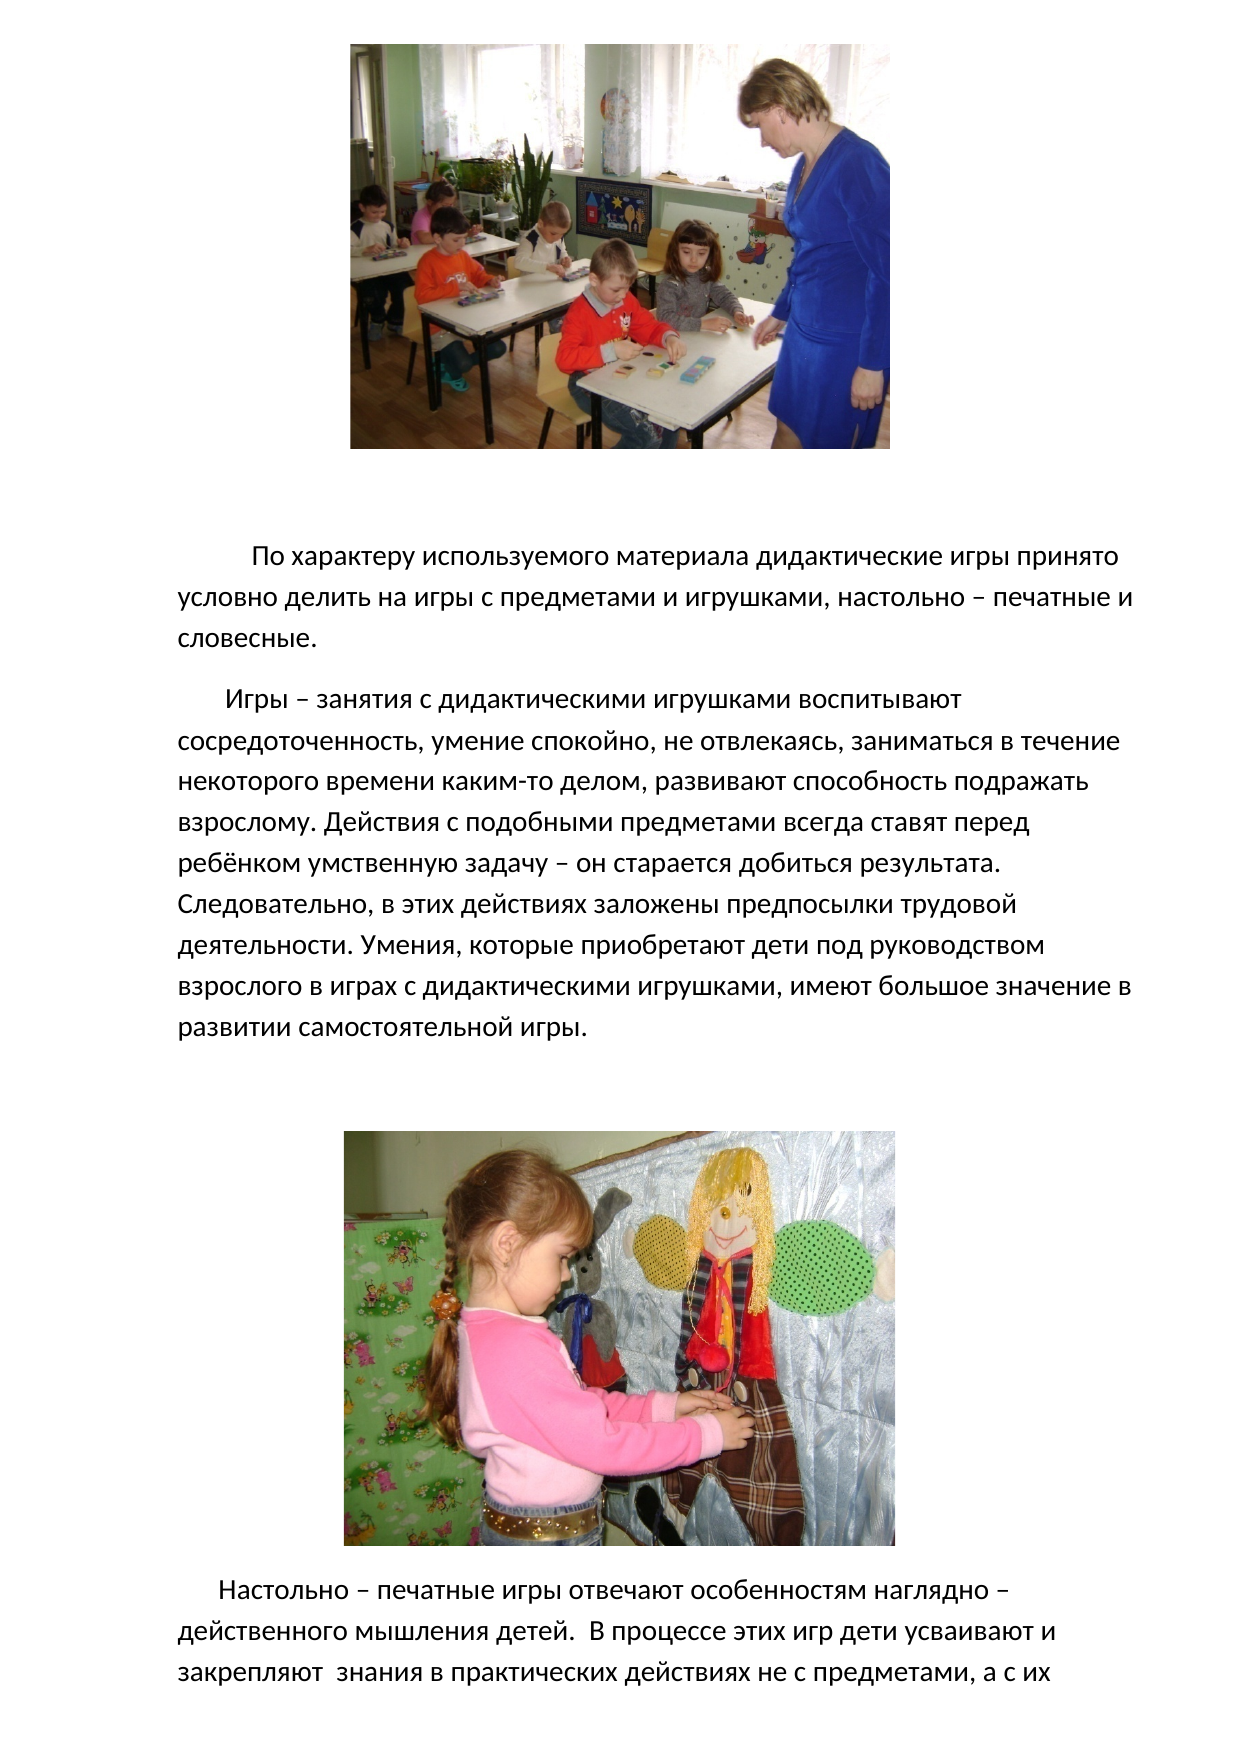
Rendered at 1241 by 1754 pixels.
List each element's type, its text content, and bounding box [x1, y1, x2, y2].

picture [343, 1131, 896, 1546]
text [177, 1571, 1152, 1689]
text По характеру используемого материала дидактические игры принято условно делить на игры с предметами и игрушками, настольно – печатные и словесные. [177, 537, 1152, 654]
text Игры – занятия с дидактическими игрушками воспитывают сосредоточенность, умение спокойно, не отвлекаясь, заниматься в течение некоторого времени каким-то делом, развивают способность подражать взрослому. Действия с подобными предметами всегда ставят перед ребёнком умственную задачу – он старается добиться результата. Следовательно, в этих действиях заложены предпосылки трудовой деятельности. Умения, которые приобретают дети под руководством взрослого в играх с дидактическими игрушками, имеют большое значение в развитии самостоятельной игры. [177, 681, 1152, 1044]
picture [350, 44, 890, 449]
